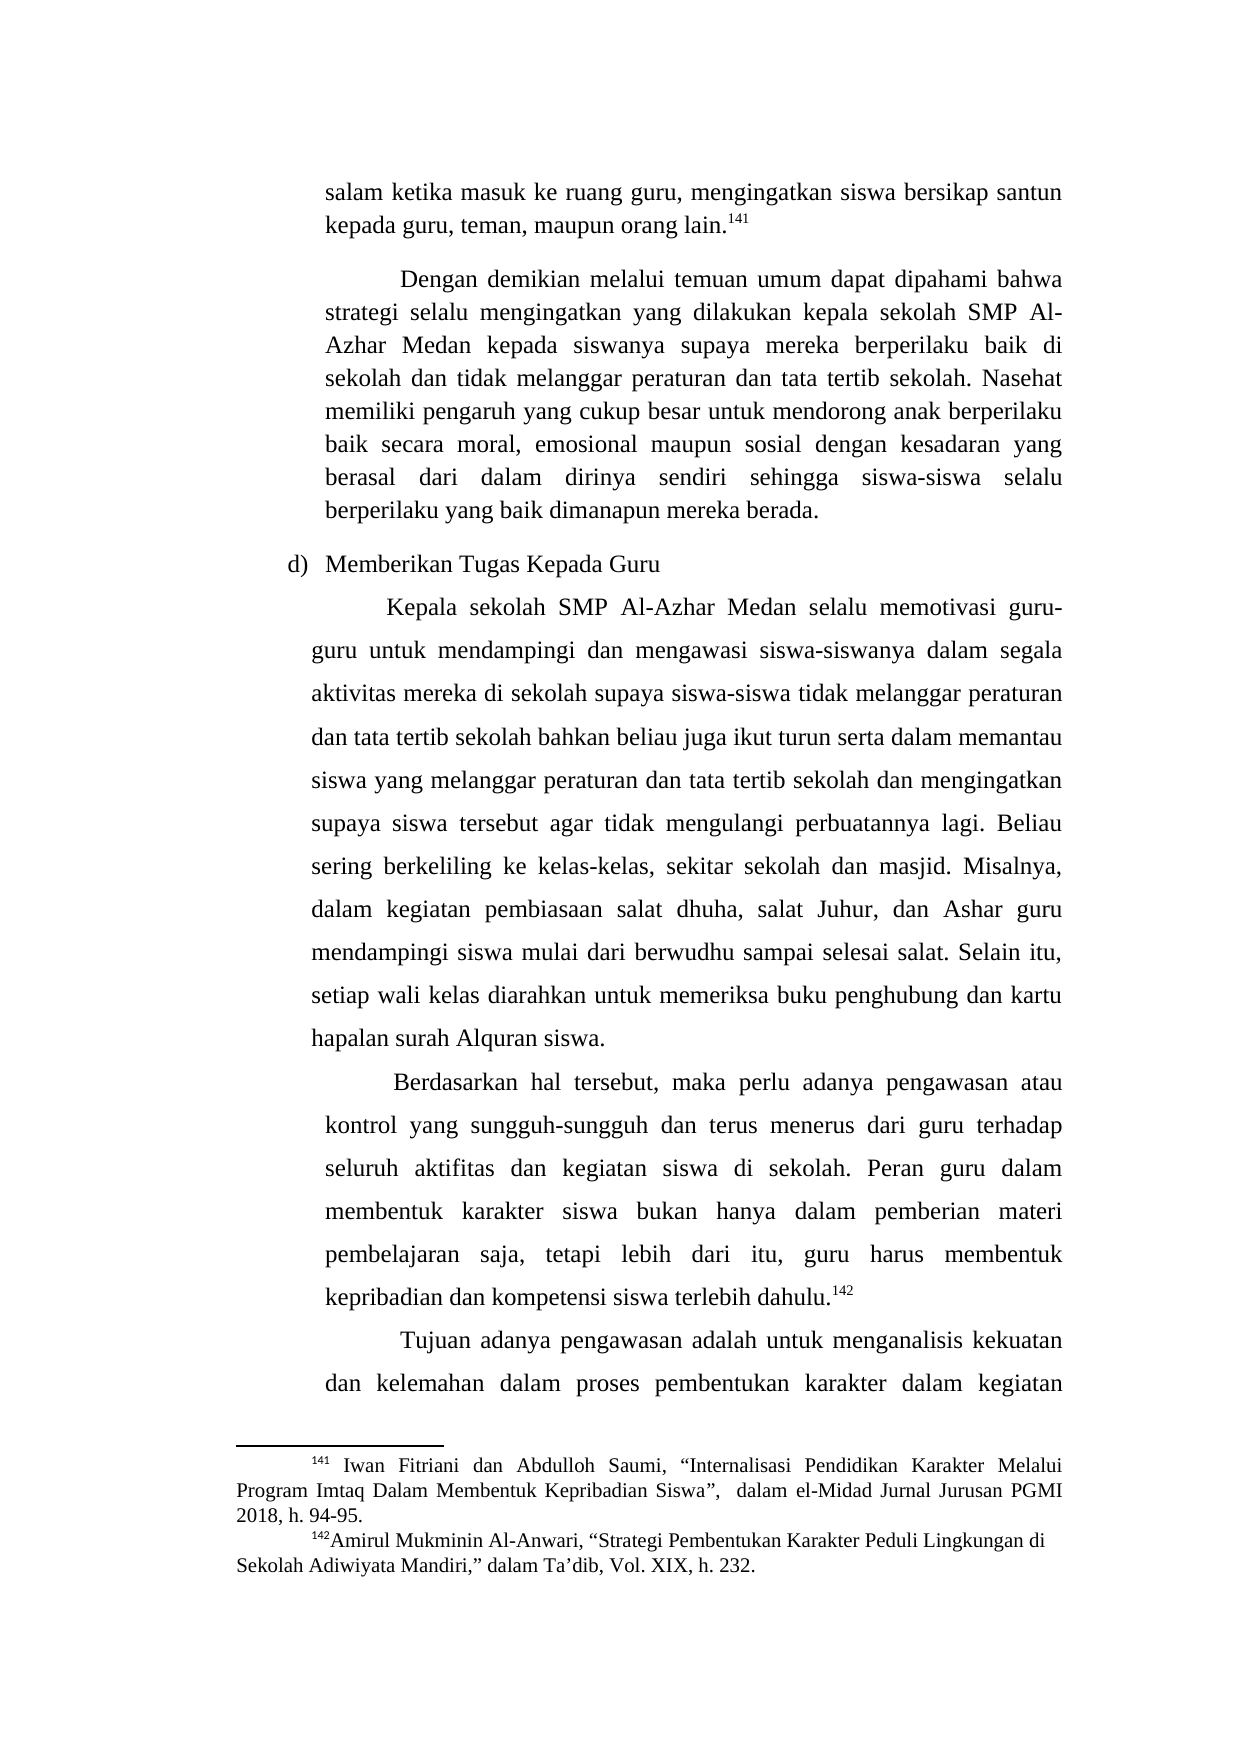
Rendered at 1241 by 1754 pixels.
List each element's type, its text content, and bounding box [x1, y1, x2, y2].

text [325, 1325, 1063, 1397]
text Berdasarkan hal tersebut, maka perlu adanya pengawasan atau kontrol yang sungguh-sungguh dan terus menerus dari guru terhadap seluruh aktifitas dan kegiatan siswa di sekolah. Peran guru dalam membentuk karakter siswa bukan hanya dalam pemberian materi pembelajaran saja, tetapi lebih dari itu, guru harus membentuk kepribadian dan kompetensi siswa terlebih dahulu. [325, 1067, 1063, 1311]
list Memberikan Tugas Kepada Guru [287, 549, 1063, 578]
text Kepala sekolah SMP Al-Azhar Medan selalu memotivasi guru-guru untuk mendampingi dan mengawasi siswa-siswanya dalam segala aktivitas mereka di sekolah supaya siswa-siswa tidak melanggar peraturan dan tata tertib sekolah bahkan beliau juga ikut turun serta dalam memantau siswa yang melanggar peraturan dan tata tertib sekolah dan mengingatkan supaya siswa tersebut agar tidak mengulangi perbuatannya lagi. Beliau sering berkeliling ke kelas-kelas, sekitar sekolah dan masjid. Misalnya, dalam kegiatan pembiasaan salat dhuha, salat Juhur, dan Ashar guru mendampingi siswa mulai dari berwudhu sampai selesai salat. Selain itu, setiap wali kelas diarahkan untuk memeriksa buku penghubung dan kartu hapalan surah Alquran siswa. [311, 592, 1063, 1052]
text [325, 177, 1063, 239]
text Dengan demikian melalui temuan umum dapat dipahami bahwa strategi selalu mengingatkan yang dilakukan kepala sekolah SMP Al-Azhar Medan kepada siswanya supaya mereka berperilaku baik di sekolah dan tidak melanggar peraturan dan tata tertib sekolah. Nasehat memiliki pengaruh yang cukup besar untuk mendorong anak berperilaku baik secara moral, emosional maupun sosial dengan kesadaran yang berasal dari dalam dirinya sendiri sehingga siswa-siswa selalu berperilaku yang baik dimanapun mereka berada. [325, 264, 1063, 524]
